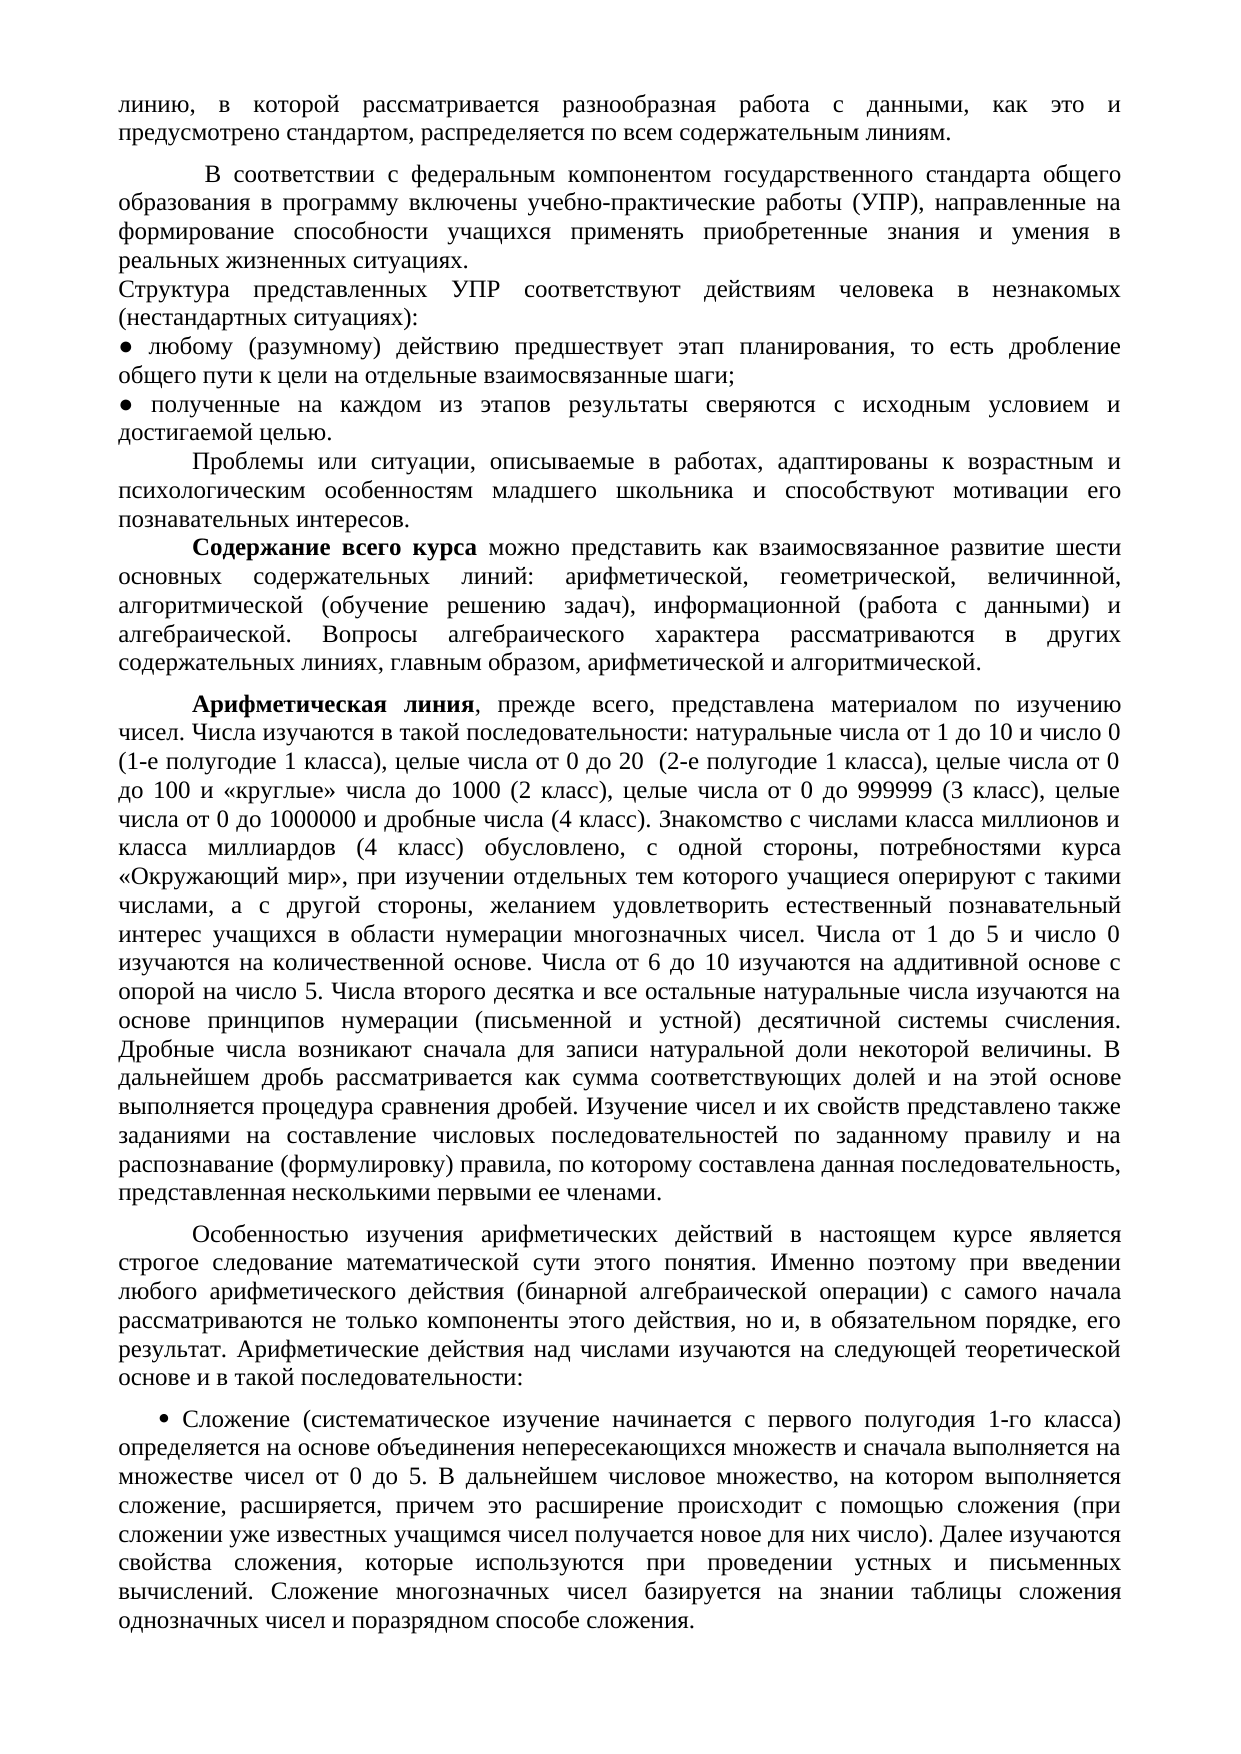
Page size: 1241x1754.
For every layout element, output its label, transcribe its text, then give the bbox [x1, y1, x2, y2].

text Проблемы или ситуации, описываемые в работах, адаптированы к возрастным и психологическим особенностям младшего школьника и способствуют мотивации его познавательных интересов. [118, 446, 1122, 532]
text Содержание всего курса можно представить как взаимосвязанное развитие шести основных содержательных линий: арифметической, геометрической, величинной, алгоритмической (обучение решению задач), информационной (работа с данными) и алгебраической. Вопросы алгебраического характера рассматриваются в других содержательных линиях, главным образом, арифметической и алгоритмической. [118, 532, 1122, 676]
text Особенностью изучения арифметических действий в настоящем курсе является строгое следование математической сути этого понятия. Именно поэтому при введении любого арифметического действия (бинарной алгебраической операции) с самого начала рассматриваются не только компоненты этого действия, но и, в обязательном порядке, его результат. Арифметические действия над числами изучаются на следующей теоретической основе и в такой последовательности: [118, 1219, 1122, 1391]
text Структура представленных УПР соответствуют действиям человека в незнакомых (нестандартных ситуациях): [118, 274, 1122, 331]
text Арифметическая линия, прежде всего, представлена материалом по изучению чисел. Числа изучаются в такой последовательности: натуральные числа от 1 до 10 и число 0 (1-е полугодие 1 класса), целые числа от 0 до 20 (2-е полугодие 1 класса), целые числа от 0 до 100 и «круглые» числа до 1000 (2 класс), целые числа от 0 до 999999 (3 класс), целые числа от 0 до 1000000 и дробные числа (4 класс). Знакомство с числами класса миллионов и класса миллиардов (4 класс) обусловлено, с одной стороны, потребностями курса «Окружающий мир», при изучении отдельных тем которого учащиеся оперируют с такими числами, а с другой стороны, желанием удовлетворить естественный познавательный интерес учащихся в области нумерации многозначных чисел. Числа от 1 до 5 и число 0 изучаются на количественной основе. Числа от 6 до 10 изучаются на аддитивной основе с опорой на число 5. Числа второго десятка и все остальные натуральные числа изучаются на основе принципов нумерации (письменной и устной) десятичной системы счисления. Дробные числа возникают сначала для записи натуральной доли некоторой величины. В дальнейшем дробь рассматривается как сумма соответствующих долей и на этой основе выполняется процедура сравнения дробей. Изучение чисел и их свойств представлено также заданиями на составление числовых последовательностей по заданному правилу и на распознавание (формулировку) правила, по которому составлена данная последовательность, представленная несколькими первыми ее членами. [118, 689, 1122, 1206]
text ● полученные на каждом из этапов результаты сверяются с исходным условием и достигаемой целью. [118, 389, 1122, 446]
text ● любому (разумному) действию предшествует этап планирования, то есть дробление общего пути к цели на отдельные взаимосвязанные шаги; [118, 331, 1122, 389]
text В соответствии с федеральным компонентом государственного стандарта общего образования в программу включены учебно-практические работы (УПР), направленные на формирование способности учащихся применять приобретенные знания и умения в реальных жизненных ситуациях. [118, 159, 1122, 274]
text Сложение (систематическое изучение начинается с первого полугодия 1-го класса) определяется на основе объединения непересекающихся множеств и сначала выполняется на множестве чисел от 0 до 5. В дальнейшем числовое множество, на котором выполняется сложение, расширяется, причем это расширение происходит с помощью сложения (при сложении уже известных учащимся чисел получается новое для них число). Далее изучаются свойства сложения, которые используются при проведении устных и письменных вычислений. Сложение многозначных чисел базируется на знании таблицы сложения однозначных чисел и поразрядном способе сложения. [118, 1404, 1122, 1634]
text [118, 89, 1122, 146]
